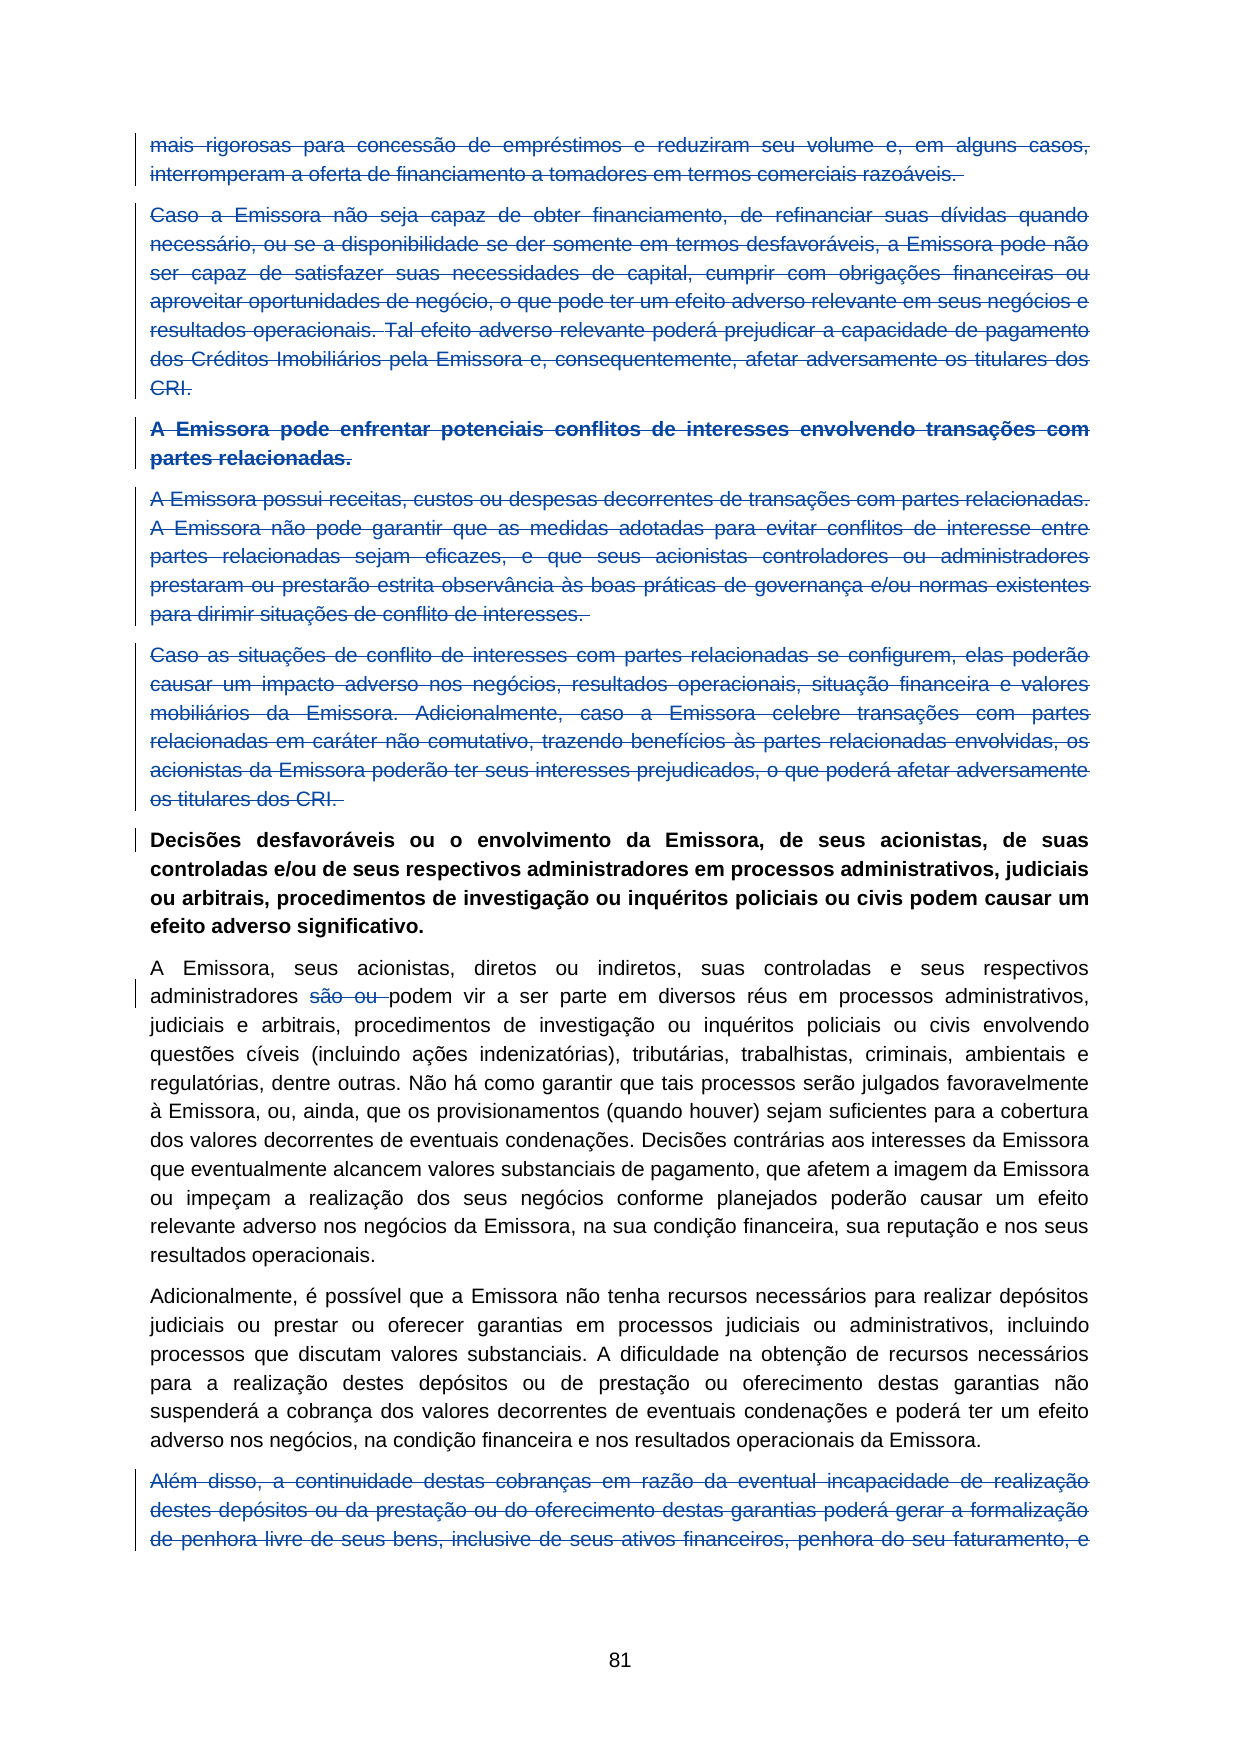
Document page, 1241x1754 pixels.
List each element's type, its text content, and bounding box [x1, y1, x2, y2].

list Decisões desfavoráveis ou o envolvimento da Emissora, de seus acionistas, de suas controladas e/ou de seus respectivos administradores em processos administrativos, judiciais ou arbitrais, procedimentos de investigação ou inquéritos policiais ou civis podem causar um efeito adverso significativo. [150, 828, 1090, 938]
list Adicionalmente, é possível que a Emissora não tenha recursos necessários para realizar depósitos judiciais ou prestar ou oferecer garantias em processos judiciais ou administrativos, incluindo processos que discutam valores substanciais. A dificuldade na obtenção de recursos necessários para a realização destes depósitos ou de prestação ou oferecimento destas garantias não suspenderá a cobrança dos valores decorrentes de eventuais condenações e poderá ter um efeito adverso nos negócios, na condição financeira e nos resultados operacionais da Emissora. [150, 1284, 1090, 1452]
list A Emissora, seus acionistas, diretos ou indiretos, suas controladas e seus respectivos administradores podem vir a ser parte em diversos réus em processos administrativos, judiciais e arbitrais, procedimentos de investigação ou inquéritos policiais ou civis envolvendo questões cíveis (incluindo ações indenizatórias), tributárias, trabalhistas, criminais, ambientais e regulatórias, dentre outras. Não há como garantir que tais processos serão julgados favoravelmente à Emissora, ou, ainda, que os provisionamentos (quando houver) sejam suficientes para a cobertura dos valores decorrentes de eventuais condenações. Decisões contrárias aos interesses da Emissora que eventualmente alcancem valores substanciais de pagamento, que afetem a imagem da Emissora ou impeçam a realização dos seus negócios conforme planejados poderão causar um efeito relevante adverso nos negócios da Emissora, na sua condição financeira, sua reputação e nos seus resultados operacionais. [150, 955, 1090, 1267]
